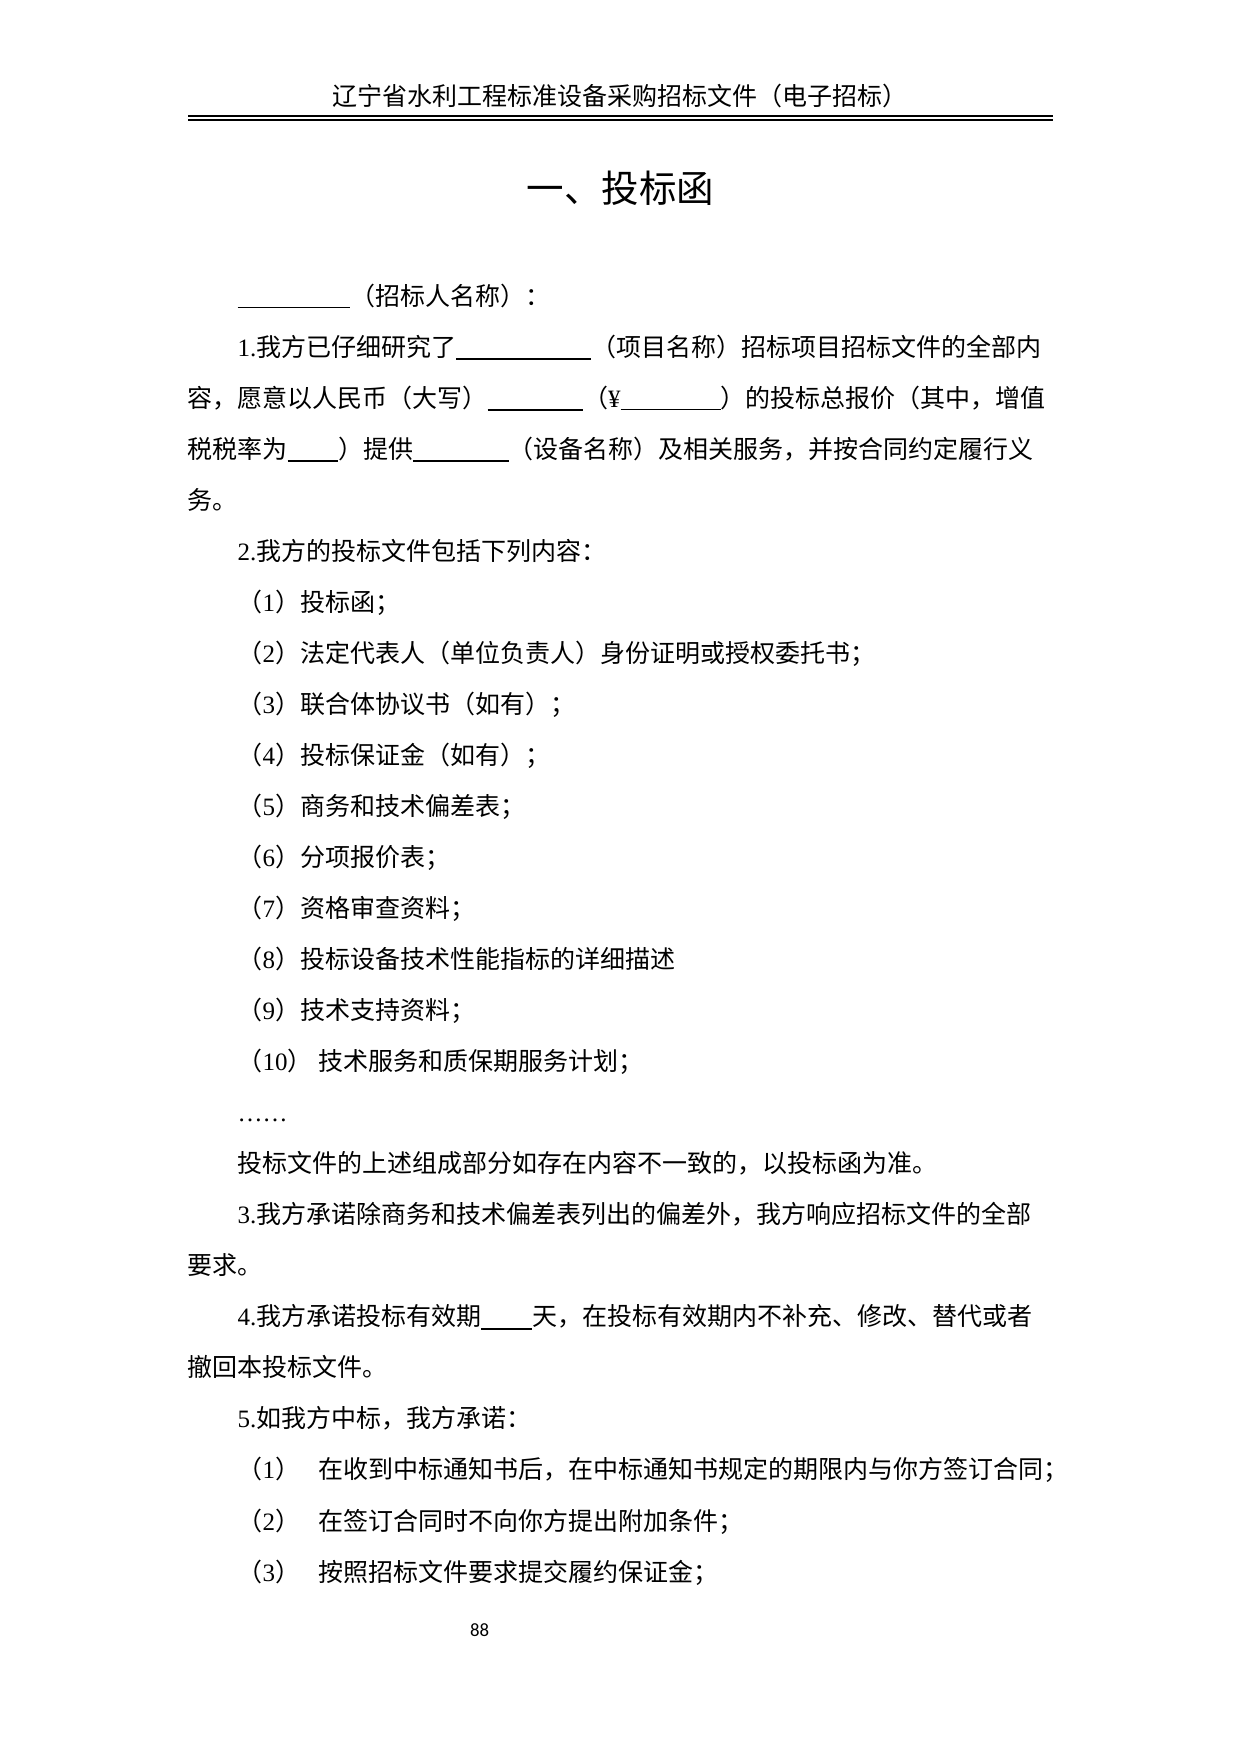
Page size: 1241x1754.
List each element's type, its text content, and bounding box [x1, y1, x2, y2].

text （7）资格审查资料； [187, 877, 1053, 928]
text （2）法定代表人（单位负责人）身份证明或授权委托书； [187, 621, 1053, 672]
text （9）技术支持资料； [187, 979, 1053, 1030]
text （2） 在签订合同时不向你方提出附加条件； [187, 1489, 1053, 1540]
text 3.我方承诺除商务和技术偏差表列出的偏差外，我方响应招标文件的全部要求。 [187, 1183, 1053, 1285]
text （6）分项报价表； [187, 826, 1053, 877]
text 2.我方的投标文件包括下列内容： [187, 519, 1053, 570]
text 投标文件的上述组成部分如存在内容不一致的，以投标函为准。 [187, 1132, 1053, 1183]
text （1）投标函； [187, 570, 1053, 621]
text （1） 在收到中标通知书后，在中标通知书规定的期限内与你方签订合同； [187, 1438, 1053, 1489]
text （5）商务和技术偏差表； [187, 774, 1053, 826]
text （4）投标保证金（如有）； [187, 723, 1053, 774]
text （3） 按照招标文件要求提交履约保证金； [187, 1540, 1053, 1591]
text 5.如我方中标，我方承诺： [187, 1387, 1053, 1438]
text 1.我方已仔细研究了 （项目名称）招标项目招标文件的全部内容，愿意以人民币（大写） （¥ ）的投标总报价（其中，增值税税率为 ）提供 （设备名称）及相关服务，并按合同约定履行义务。 [187, 315, 1053, 519]
text （8）投标设备技术性能指标的详细描述 [187, 928, 1053, 979]
text （3）联合体协议书（如有）； [187, 672, 1053, 723]
subtitle 一、投标函 [187, 162, 1053, 213]
text （招标人名称）： [187, 264, 1053, 315]
text 4.我方承诺投标有效期 天，在投标有效期内不补充、修改、替代或者撤回本投标文件。 [187, 1285, 1053, 1387]
text （10） 技术服务和质保期服务计划； [187, 1030, 1053, 1081]
text …… [187, 1081, 1053, 1132]
